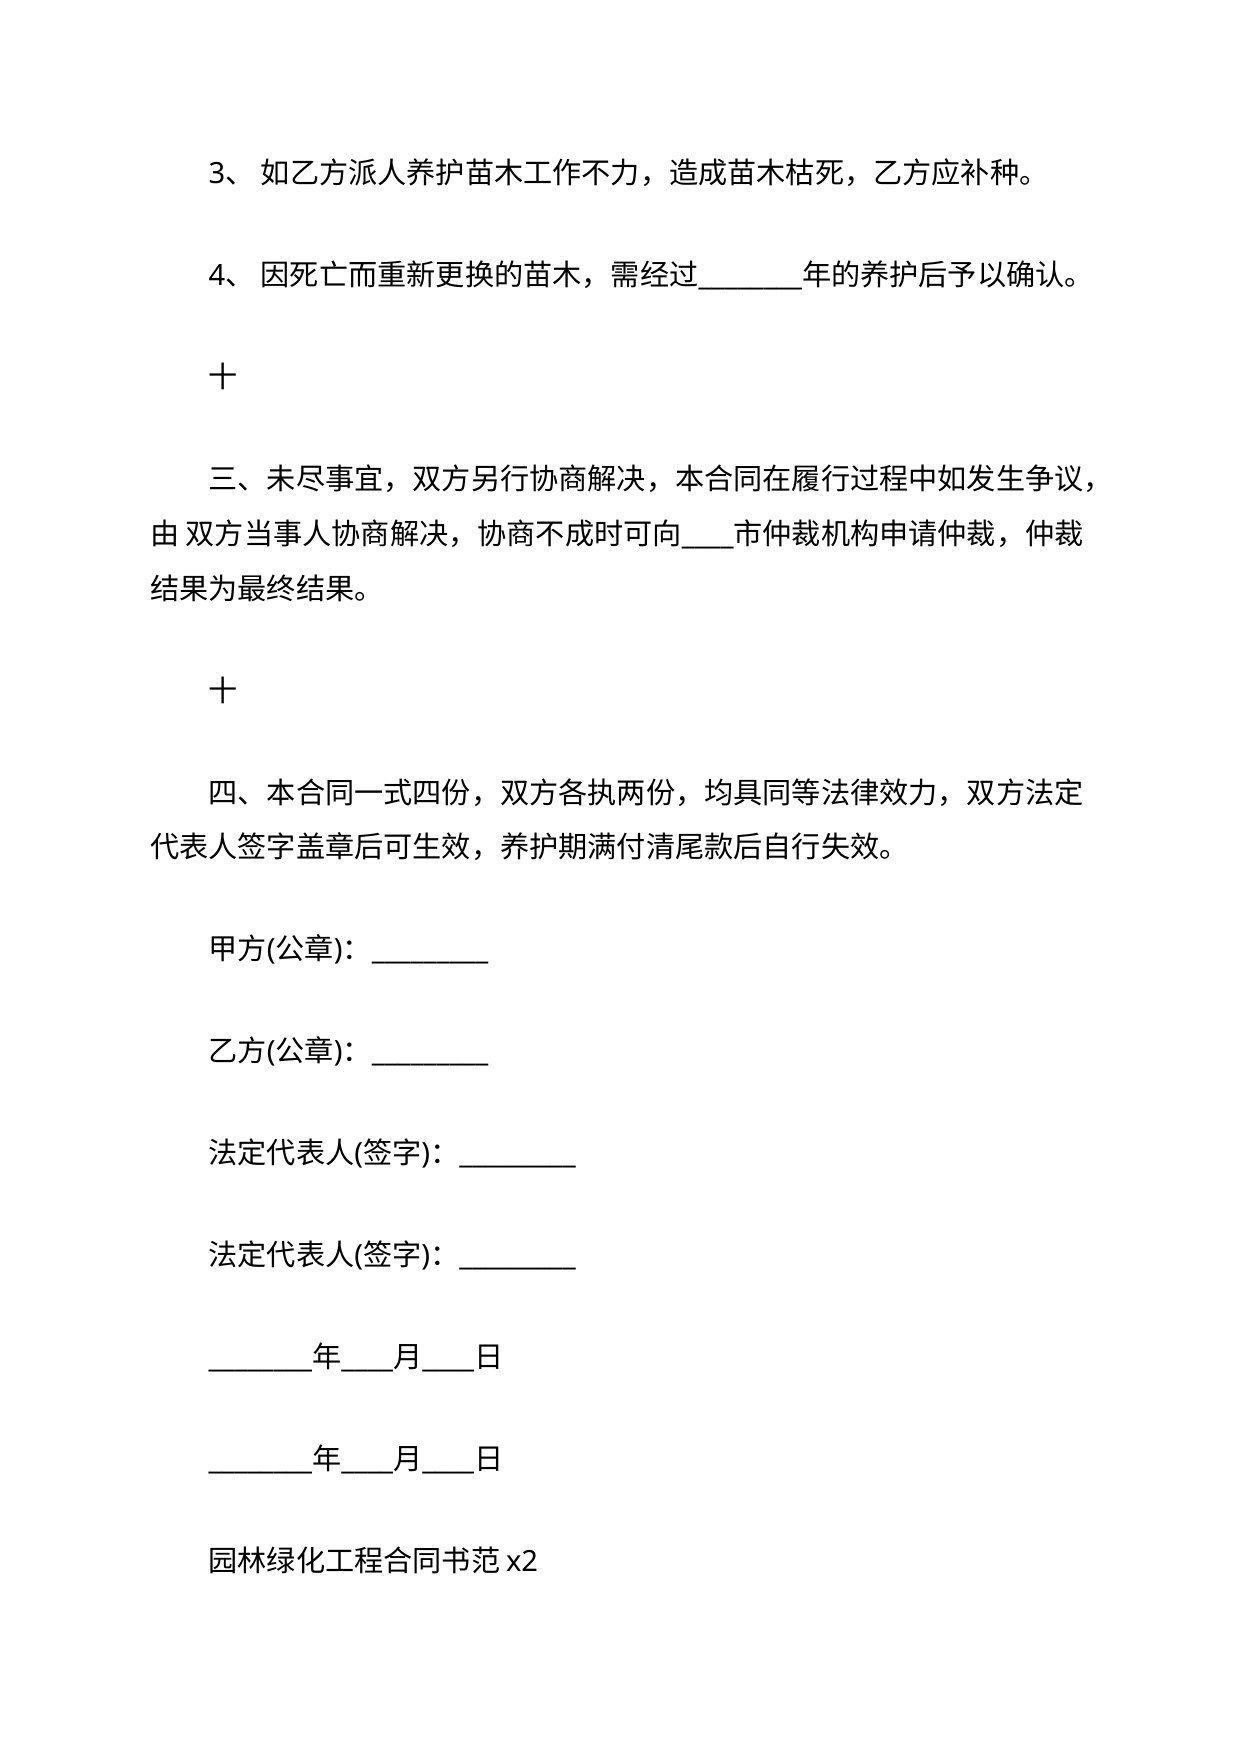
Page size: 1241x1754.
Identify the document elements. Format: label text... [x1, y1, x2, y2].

text 三、未尽事宜，双方另行协商解决，本合同在履行过程中如发生争议，由 双方当事人协商解决，协商不成时可向____市仲裁机构申请仲裁，仲裁结果为最终结果。 [150, 456, 1090, 608]
text 4、 因死亡而重新更换的苗木，需经过________年的养护后予以确认。 [150, 252, 1090, 294]
text 3、 如乙方派人养护苗木工作不力，造成苗木枯死，乙方应补种。 [150, 150, 1090, 192]
text 四、本合同一式四份，双方各执两份，均具同等法律效力，双方法定代表人签字盖章后可生效，养护期满付清尾款后自行失效。 [150, 769, 1090, 866]
text 法定代表人(签字)：_________ [150, 1232, 1090, 1274]
text 园林绿化工程合同书范x2 [150, 1538, 1090, 1580]
text ________年____月____日 [150, 1436, 1090, 1478]
text 十 [150, 667, 1090, 710]
text 十 [150, 354, 1090, 396]
text 乙方(公章)：_________ [150, 1028, 1090, 1070]
text 甲方(公章)：_________ [150, 926, 1090, 968]
text 法定代表人(签字)：_________ [150, 1130, 1090, 1172]
text ________年____月____日 [150, 1334, 1090, 1376]
